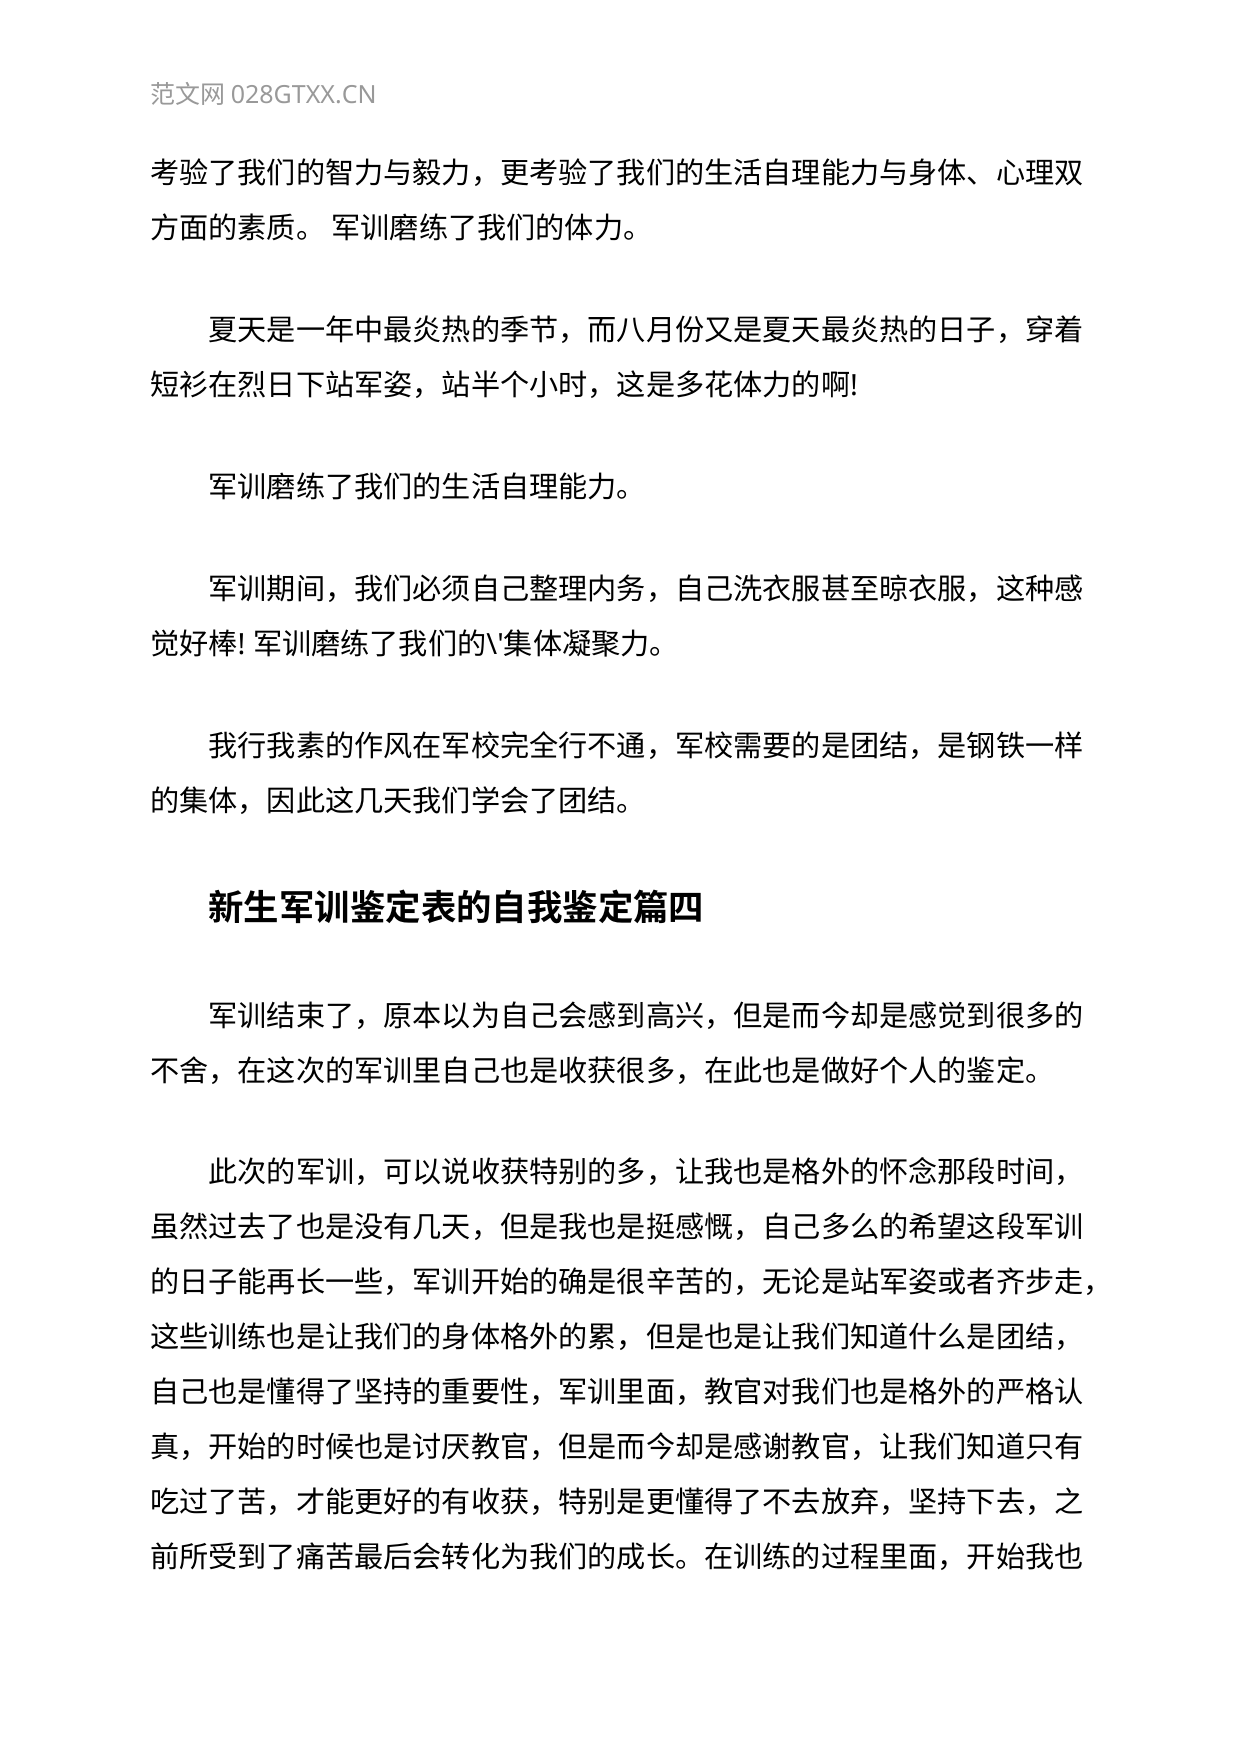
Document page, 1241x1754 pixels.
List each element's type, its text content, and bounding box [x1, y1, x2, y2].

text 军训结束了，原本以为自己会感到高兴，但是而今却是感觉到很多的不舍，在这次的军训里自己也是收获很多，在此也是做好个人的鉴定。 [150, 992, 1090, 1089]
text 我行我素的作风在军校完全行不通，军校需要的是团结，是钢铁一样的集体，因此这几天我们学会了团结。 [150, 722, 1090, 819]
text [150, 150, 1090, 247]
text 军训磨练了我们的生活自理能力。 [150, 463, 1090, 506]
text 军训期间，我们必须自己整理内务，自己洗衣服甚至晾衣服，这种感觉好棒! 军训磨练了我们的\'集体凝聚力。 [150, 565, 1090, 663]
text 夏天是一年中最炎热的季节，而八月份又是夏天最炎热的日子，穿着短衫在烈日下站军姿，站半个小时，这是多花体力的啊! [150, 307, 1090, 404]
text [150, 1149, 1090, 1576]
text 新生军训鉴定表的自我鉴定篇四 [150, 879, 1090, 930]
